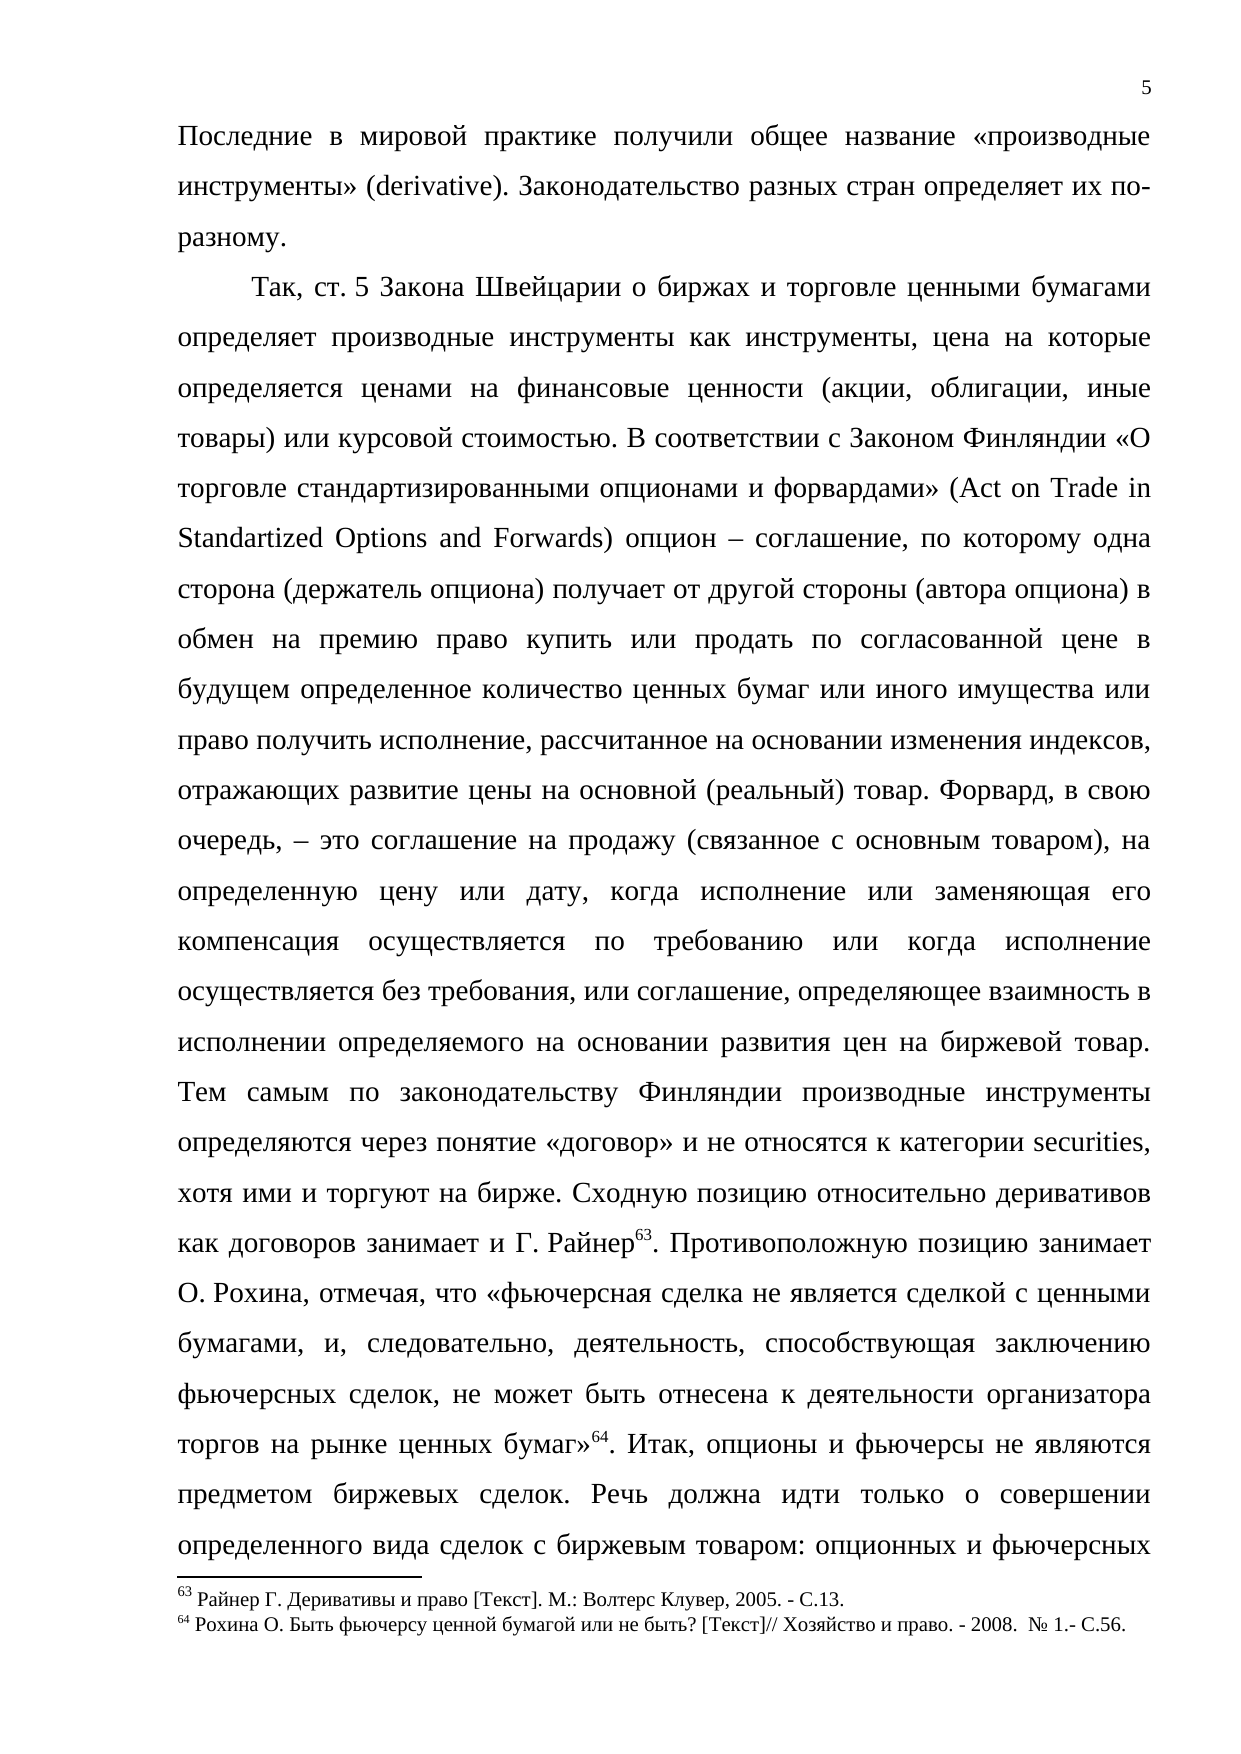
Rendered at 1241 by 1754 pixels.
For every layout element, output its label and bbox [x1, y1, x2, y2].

text [177, 269, 1152, 1560]
text [177, 118, 1152, 252]
